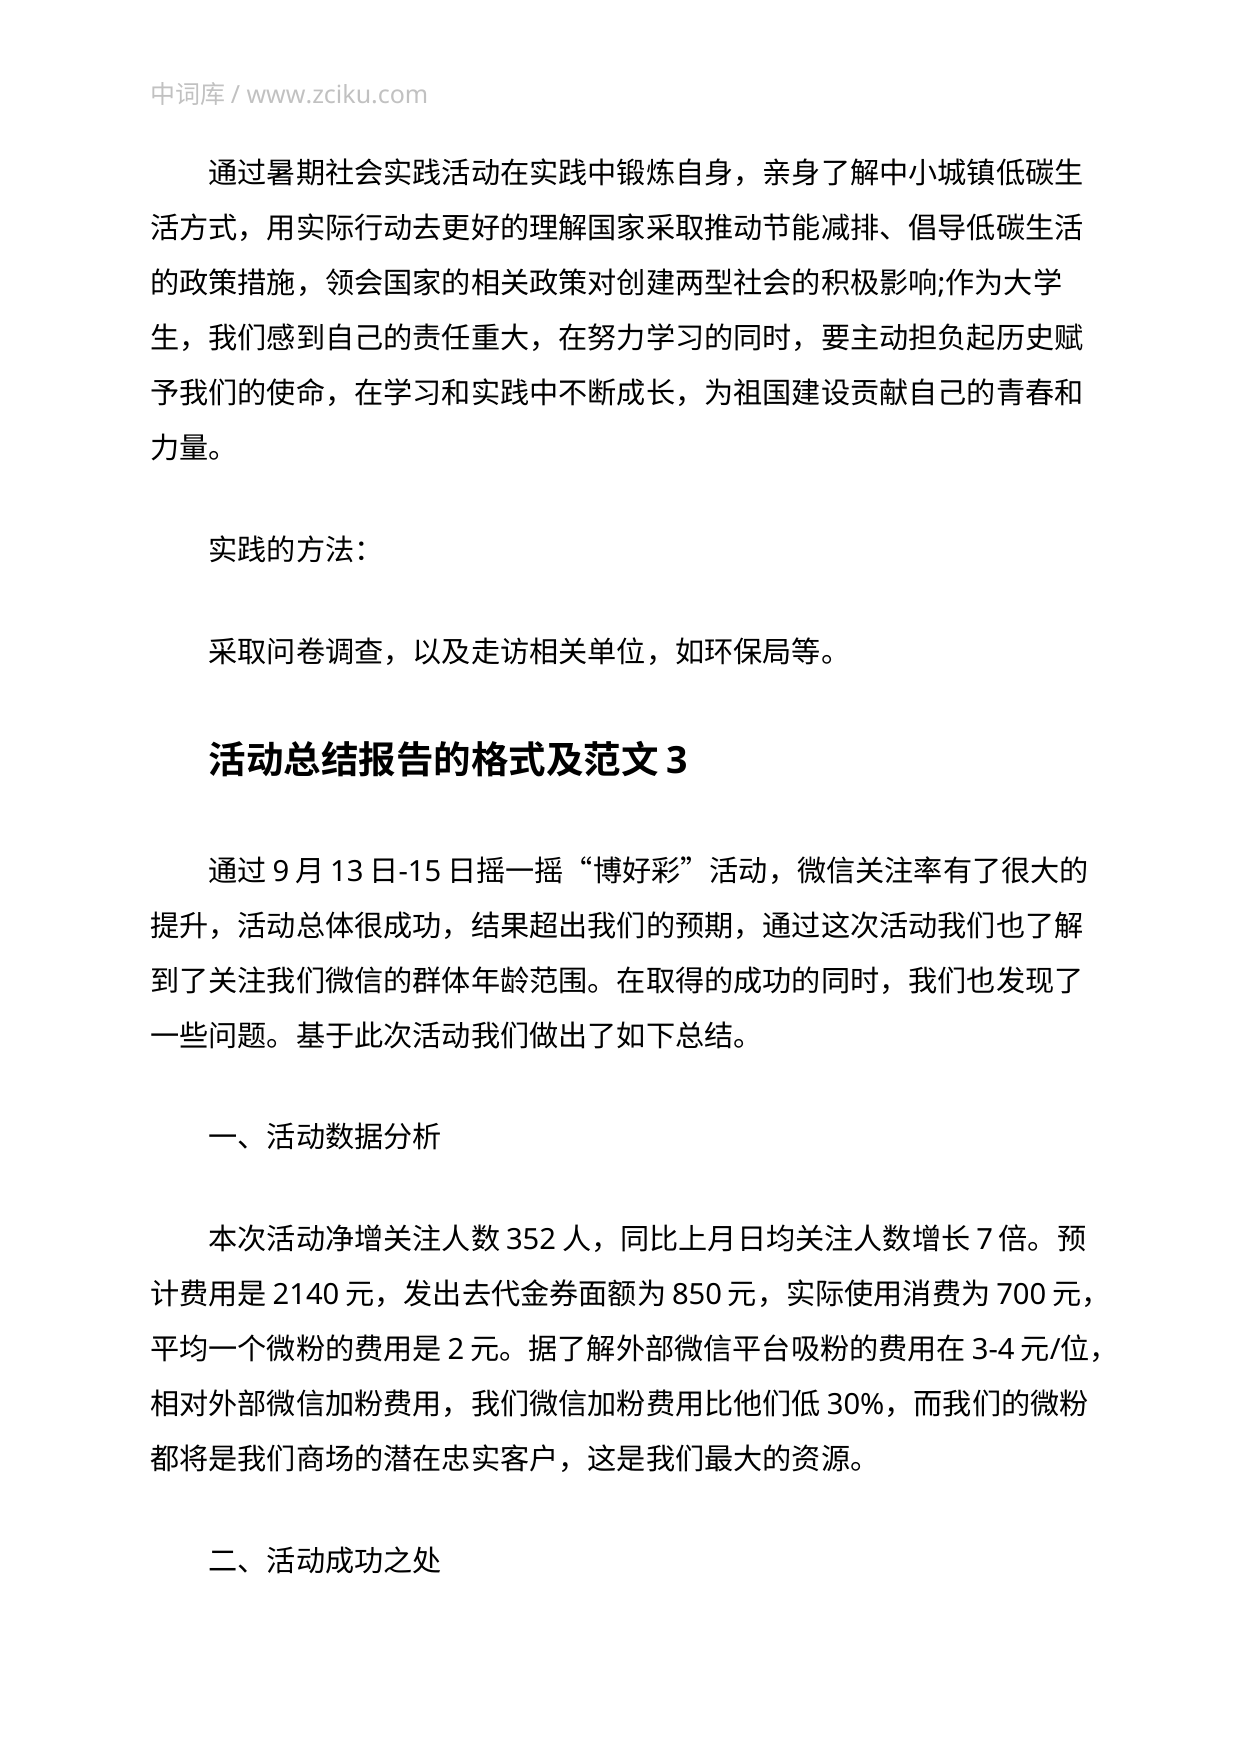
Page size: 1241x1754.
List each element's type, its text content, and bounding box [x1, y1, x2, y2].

text 二、活动成功之处 [150, 1538, 1090, 1580]
text 采取问卷调查，以及走访相关单位，如环保局等。 [150, 628, 1090, 670]
text 本次活动净增关注人数352人，同比上月日均关注人数增长7倍。预计费用是2140元，发出去代金券面额为850元，实际使用消费为700元，平均一个微粉的费用是2元。据了解外部微信平台吸粉的费用在3-4元/位，相对外部微信加粉费用，我们微信加粉费用比他们低30%，而我们的微粉都将是我们商场的潜在忠实客户，这是我们最大的资源。 [150, 1216, 1090, 1478]
text 实践的方法： [150, 526, 1090, 569]
text 通过9月13日-15日摇一摇“博好彩”活动，微信关注率有了很大的提升，活动总体很成功，结果超出我们的预期，通过这次活动我们也了解到了关注我们微信的群体年龄范围。在取得的成功的同时，我们也发现了一些问题。基于此次活动我们做出了如下总结。 [150, 847, 1090, 1054]
text 通过暑期社会实践活动在实践中锻炼自身，亲身了解中小城镇低碳生活方式，用实际行动去更好的理解国家采取推动节能减排、倡导低碳生活的政策措施，领会国家的相关政策对创建两型社会的积极影响;作为大学生，我们感到自己的责任重大，在努力学习的同时，要主动担负起历史赋予我们的使命，在学习和实践中不断成长，为祖国建设贡献自己的青春和力量。 [150, 150, 1090, 467]
text 一、活动数据分析 [150, 1114, 1090, 1156]
text 活动总结报告的格式及范文3 [150, 730, 1090, 784]
